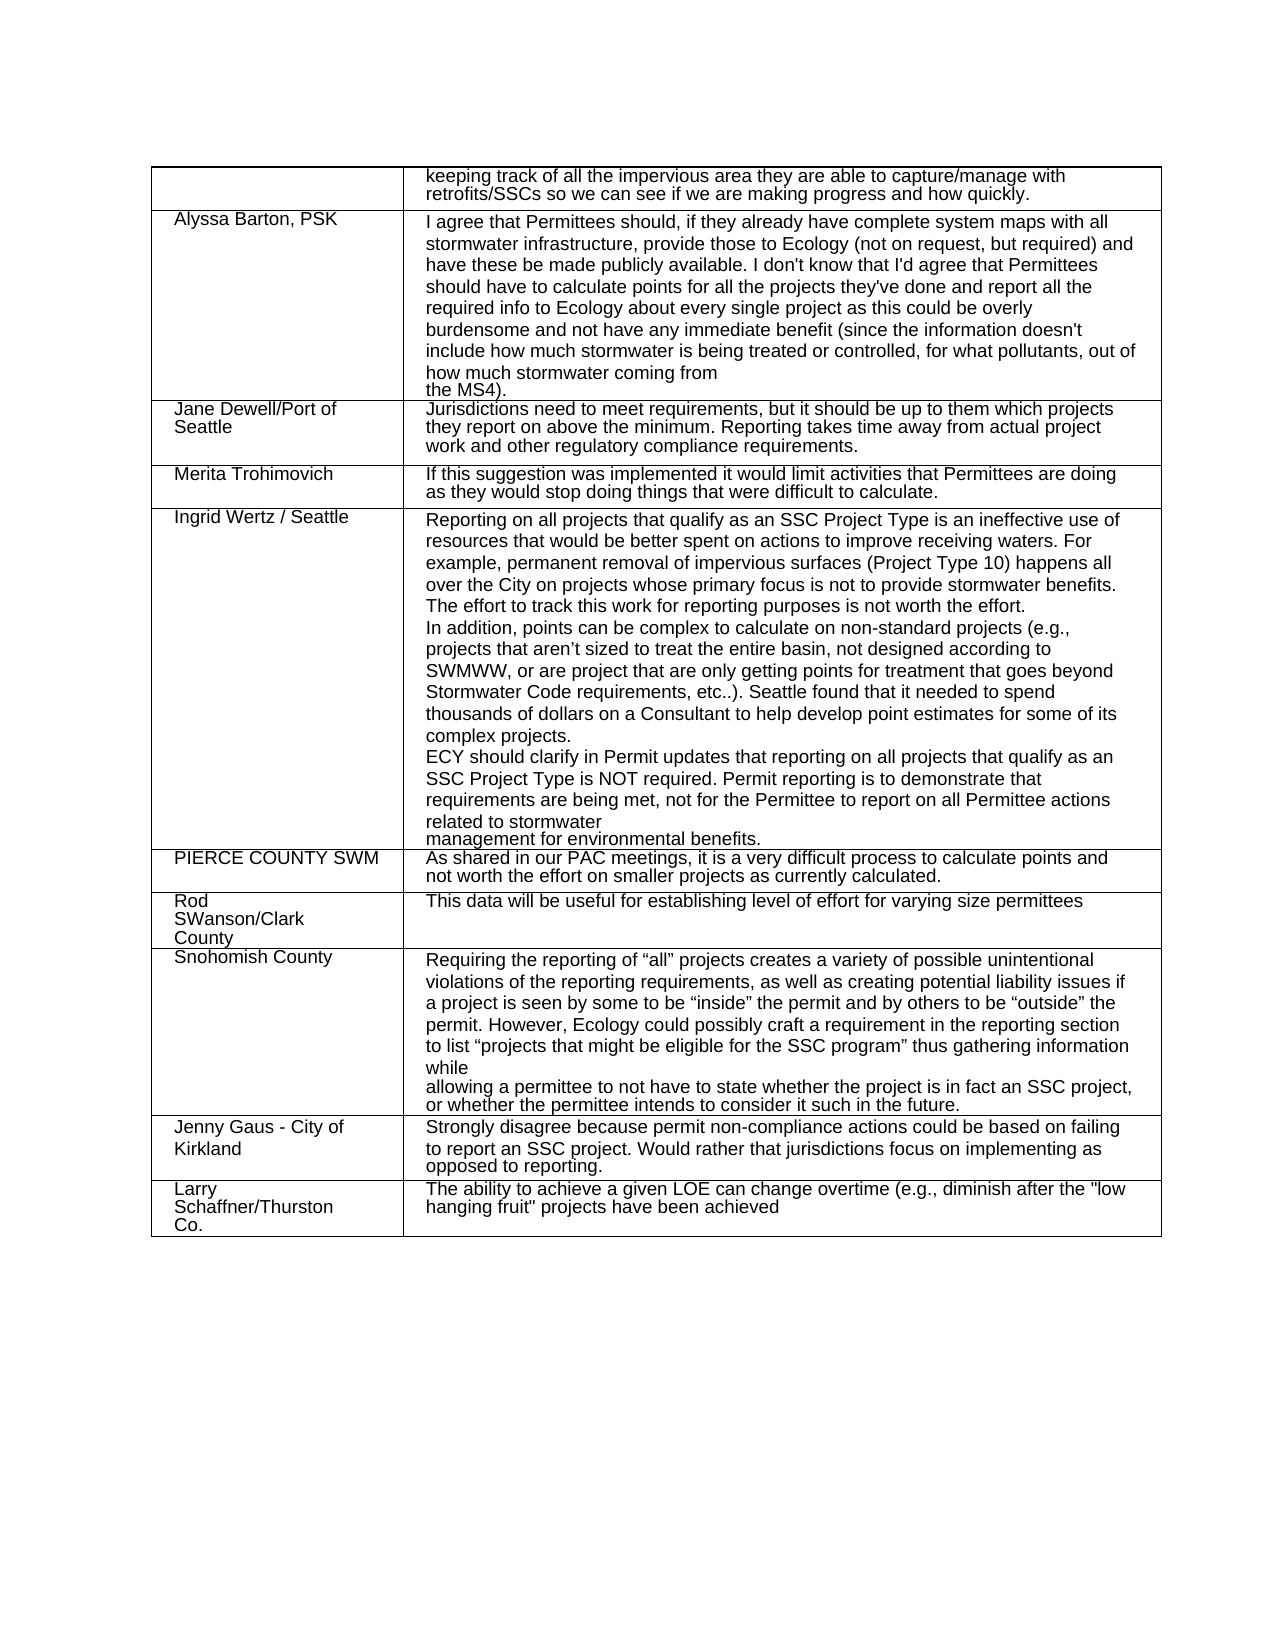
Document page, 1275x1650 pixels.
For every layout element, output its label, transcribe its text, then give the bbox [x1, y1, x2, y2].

table_cell As shared in our PAC meetings, it is a very difficult process to calculate points and not worth the effort on smaller projects as currently calculated. [404, 850, 1161, 892]
table_cell If this suggestion was implemented it would limit activities that Permittees are doing as they would stop doing things that were difficult to calculate. [404, 466, 1161, 508]
table_cell Merita Trohimovich [152, 466, 403, 508]
table_cell Rod SWanson/Clark County [152, 893, 403, 948]
table_cell Jenny Gaus - City of Kirkland [152, 1116, 403, 1180]
table_cell Reporting on all projects that qualify as an SSC Project Type is an ineffective use of resources that would be better spent on actions to improve receiving waters. For example, permanent removal of impervious surfaces (Project Type 10) happens all over the City on projects whose primary focus is not to provide stormwater benefits. The effort to track this work for reporting purposes is not worth the effort. In addition, points can be complex to calculate on non-standard projects (e.g., projects that aren’t sized to treat the entire basin, not designed according to SWMWW, or are project that are only getting points for treatment that goes beyond Stormwater Code requirements, etc..). Seattle found that it needed to spend thousands of dollars on a Consultant to help develop point estimates for some of its complex projects. ECY should clarify in Permit updates that reporting on all projects that qualify as an SSC Project Type is NOT required. Permit reporting is to demonstrate that requirements are being met, not for the Permittee to report on all Permittee actions related to stormwater management for environmental benefits. [404, 509, 1161, 849]
table_cell This data will be useful for establishing level of effort for varying size permittees [404, 893, 1161, 948]
table_cell PIERCE COUNTY SWM [152, 850, 403, 892]
table_cell I agree that Permittees should, if they already have complete system maps with all stormwater infrastructure, provide those to Ecology (not on request, but required) and have these be made publicly available. I don't know that I'd agree that Permittees should have to calculate points for all the projects they've done and report all the required info to Ecology about every single project as this could be overly burdensome and not have any immediate benefit (since the information doesn't include how much stormwater is being treated or controlled, for what pollutants, out of how much stormwater coming from the MS4). [404, 211, 1161, 400]
table_header keeping track of all the impervious area they are able to capture/manage with retrofits/SSCs so we can see if we are making progress and how quickly. [404, 168, 1161, 210]
table_cell Strongly disagree because permit non-compliance actions could be based on failing to report an SSC project. Would rather that jurisdictions focus on implementing as opposed to reporting. [404, 1116, 1161, 1180]
table_cell Jane Dewell/Port of Seattle [152, 401, 403, 465]
table_cell The ability to achieve a given LOE can change overtime (e.g., diminish after the "low hanging fruit" projects have been achieved [404, 1181, 1161, 1236]
table_cell Snohomish County [152, 949, 403, 1115]
table_cell Larry Schaffner/Thurston Co. [152, 1181, 403, 1236]
table_cell Alyssa Barton, PSK [152, 211, 403, 400]
table_header [152, 168, 403, 210]
table_cell Jurisdictions need to meet requirements, but it should be up to them which projects they report on above the minimum. Reporting takes time away from actual project work and other regulatory compliance requirements. [404, 401, 1161, 465]
table_cell Ingrid Wertz / Seattle [152, 509, 403, 849]
table_cell Requiring the reporting of “all” projects creates a variety of possible unintentional violations of the reporting requirements, as well as creating potential liability issues if a project is seen by some to be “inside” the permit and by others to be “outside” the permit. However, Ecology could possibly craft a requirement in the reporting section to list “projects that might be eligible for the SSC program” thus gathering information while allowing a permittee to not have to state whether the project is in fact an SSC project, or whether the permittee intends to consider it such in the future. [404, 949, 1161, 1115]
